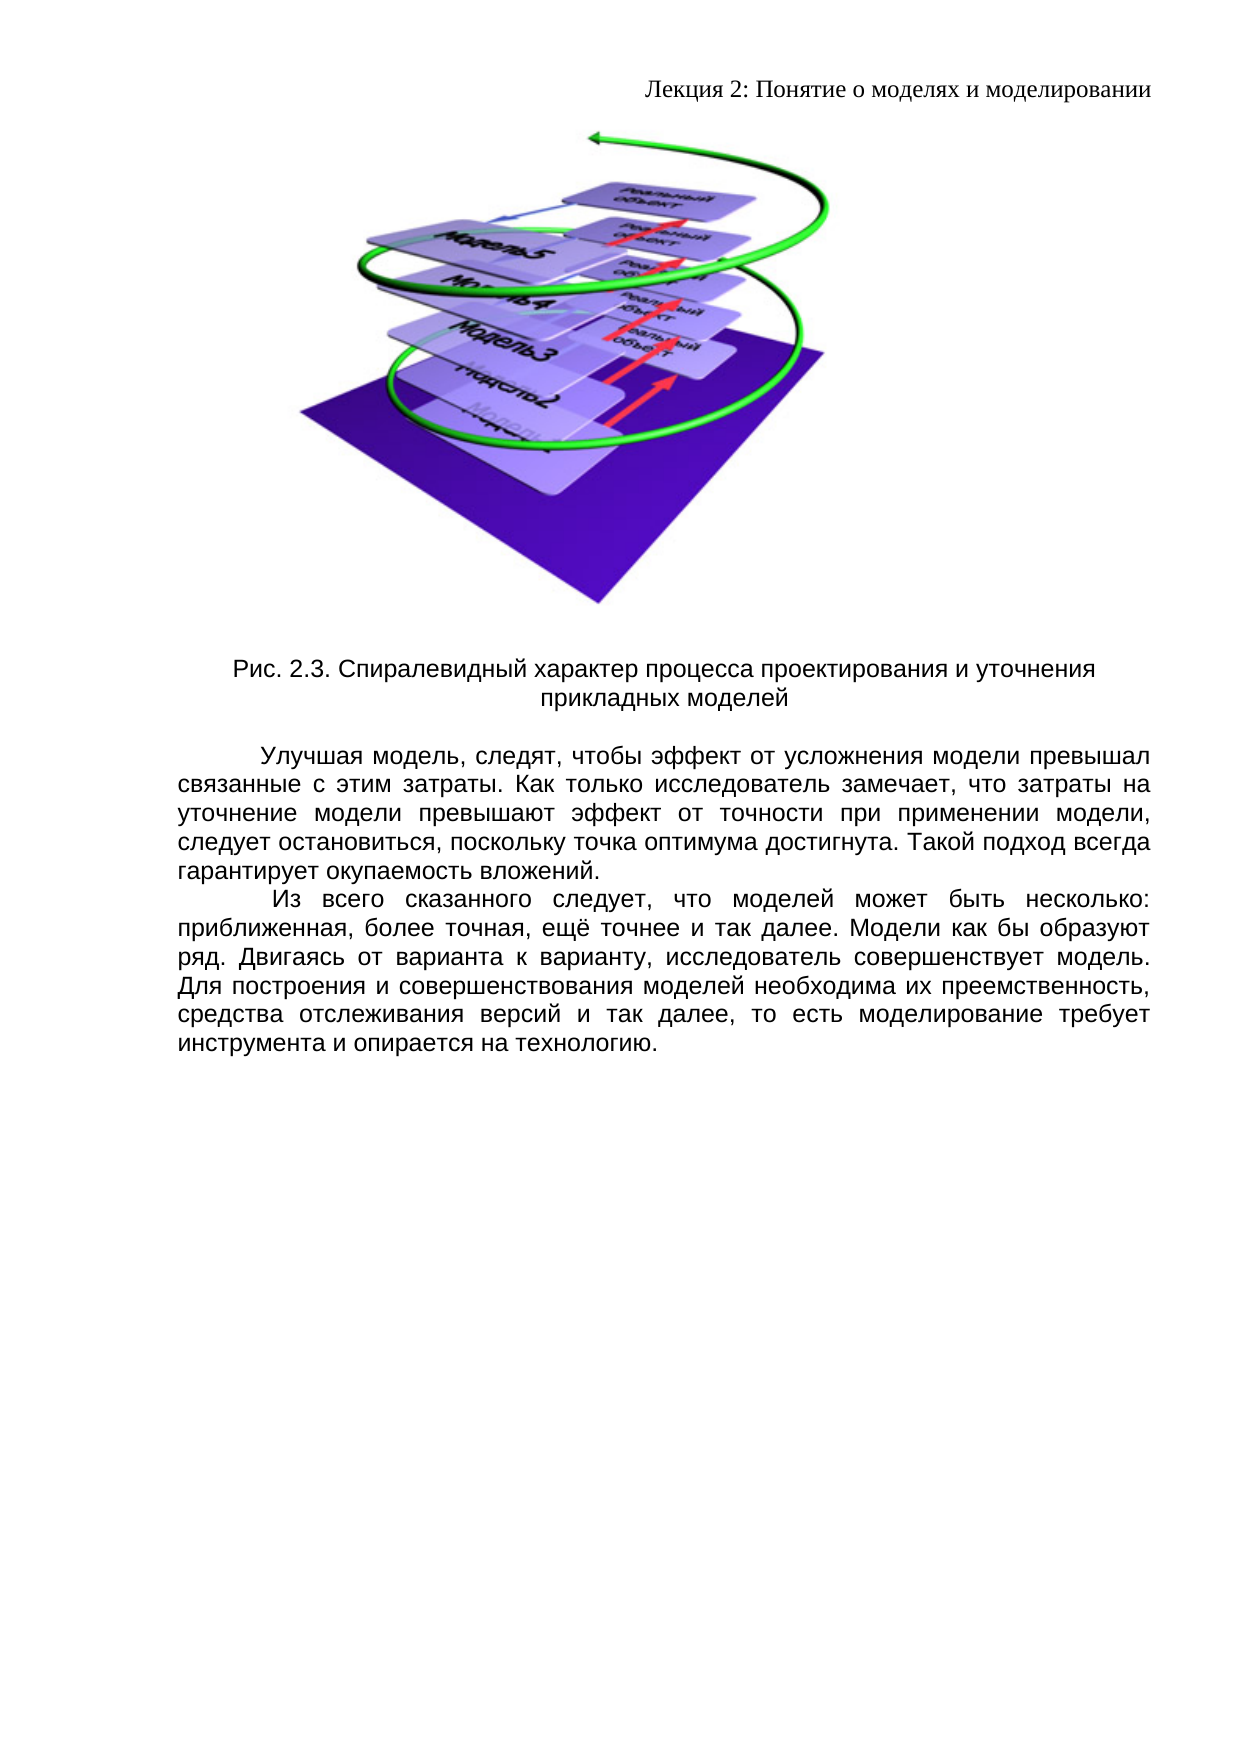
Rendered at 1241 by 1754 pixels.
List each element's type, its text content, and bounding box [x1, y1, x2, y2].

text Рис. 2.3. Спиралевидный характер процесса проектирования и уточнения прикладных моделей [177, 654, 1152, 712]
text Из всего сказанного следует, что моделей может быть несколько: приближенная, более точная, ещё точнее и так далее. Модели как бы образуют ряд. Двигаясь от варианта к варианту, исследователь совершенствует модель. Для построения и совершенствования моделей необходима их преемственность, средства отслеживания версий и так далее, то есть моделирование требует инструмента и опирается на технологию. [177, 884, 1152, 1057]
text Улучшая модель, следят, чтобы эффект от усложнения модели превышал связанные с этим затраты. Как только исследователь замечает, что затраты на уточнение модели превышают эффект от точности при применении модели, следует остановиться, поскольку точка оптимума достигнута. Такой подход всегда гарантирует окупаемость вложений. [177, 741, 1152, 884]
picture [251, 118, 897, 626]
